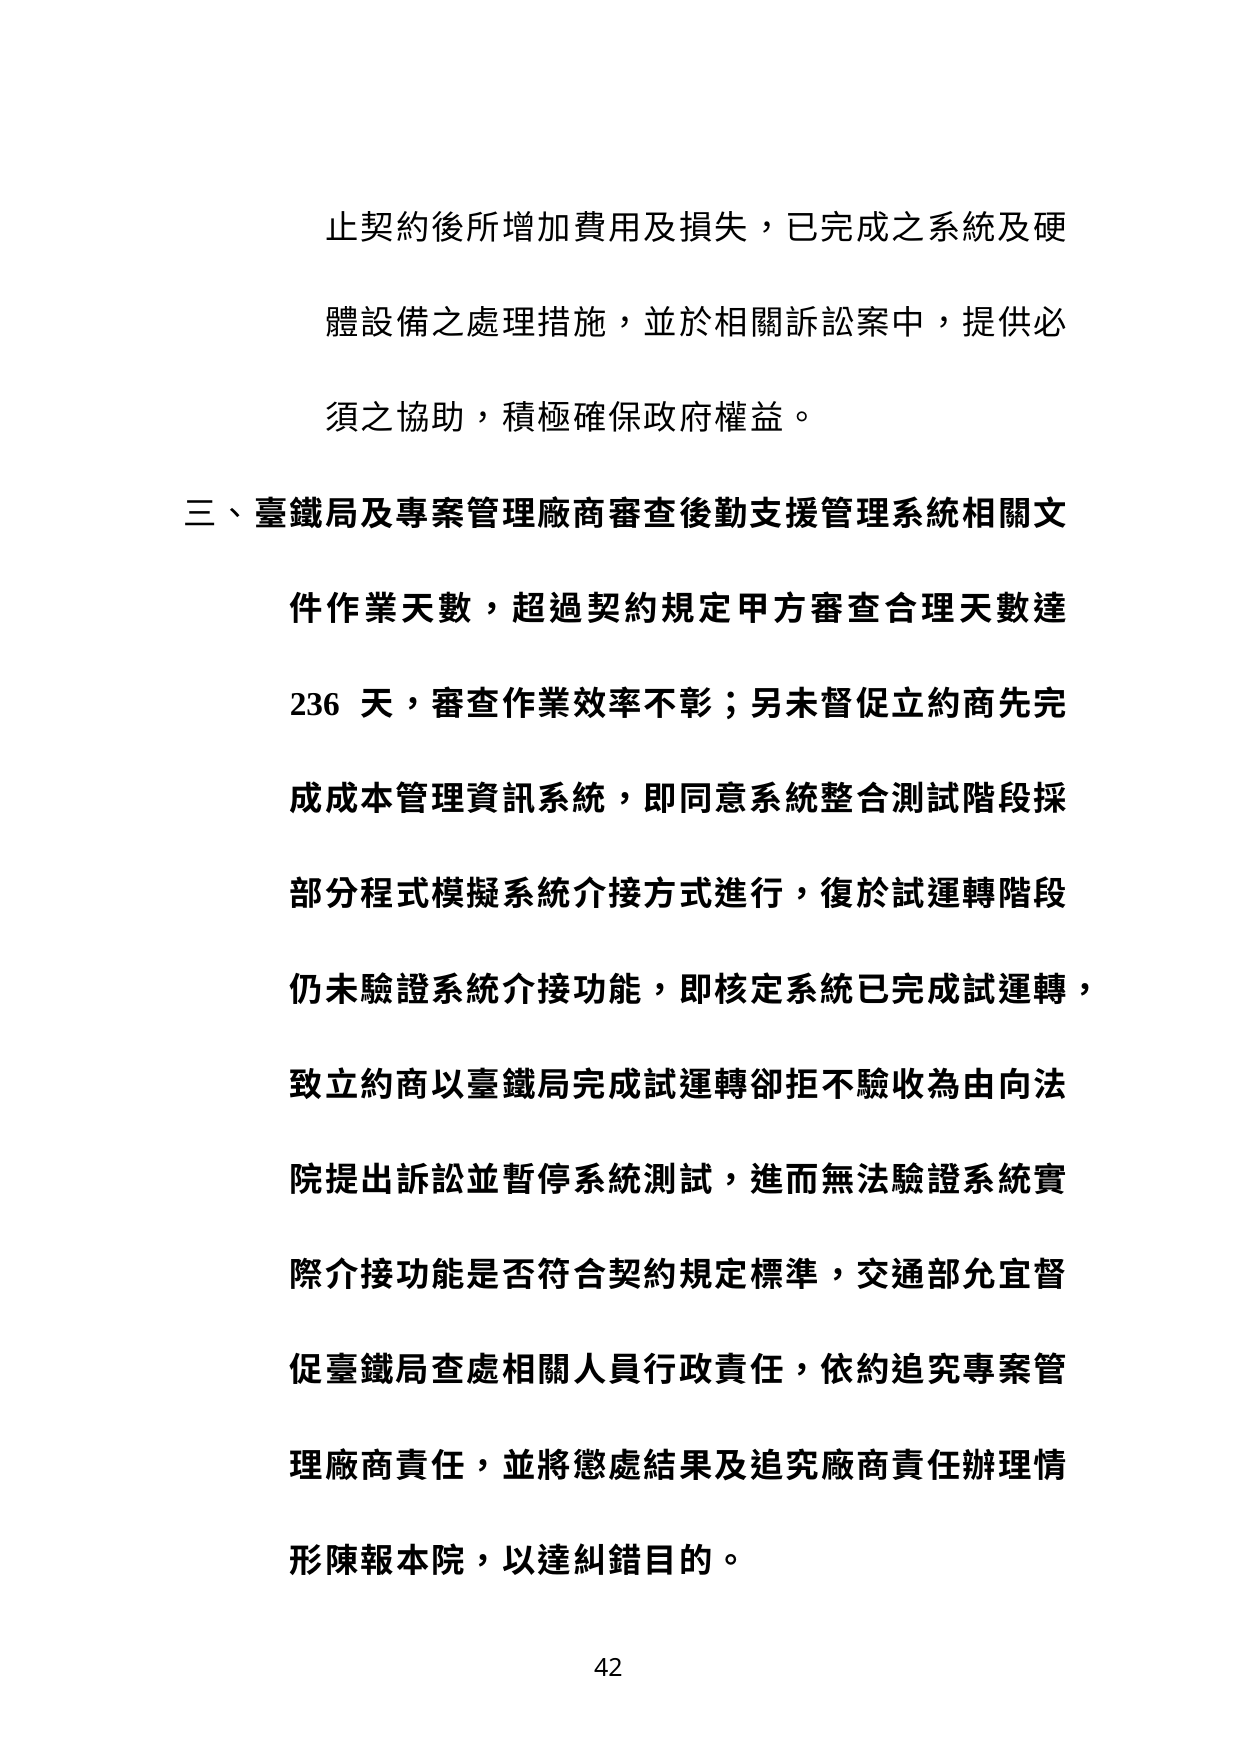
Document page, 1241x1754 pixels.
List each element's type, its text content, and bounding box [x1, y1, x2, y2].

subtitle 臺鐵局及專案管理廠商審查後勤支援管理系統相關文件作業天數，超過契約規定甲方審查合理天數達236天，審查作業效率不彰；另未督促立約商先完成成本管理資訊系統，即同意系統整合測試階段採部分程式模擬系統介接方式進行，復於試運轉階段仍未驗證系統介接功能，即核定系統已完成試運轉，致立約商以臺鐵局完成試運轉卻拒不驗收為由向法院提出訴訟並暫停系統測試，進而無法驗證系統實際介接功能是否符合契約規定標準，交通部允宜督促臺鐵局查處相關人員行政責任，依約追究專案管理廠商責任，並將懲處結果及追究廠商責任辦理情形陳報本院，以達糾錯目的。 [183, 463, 1069, 1605]
